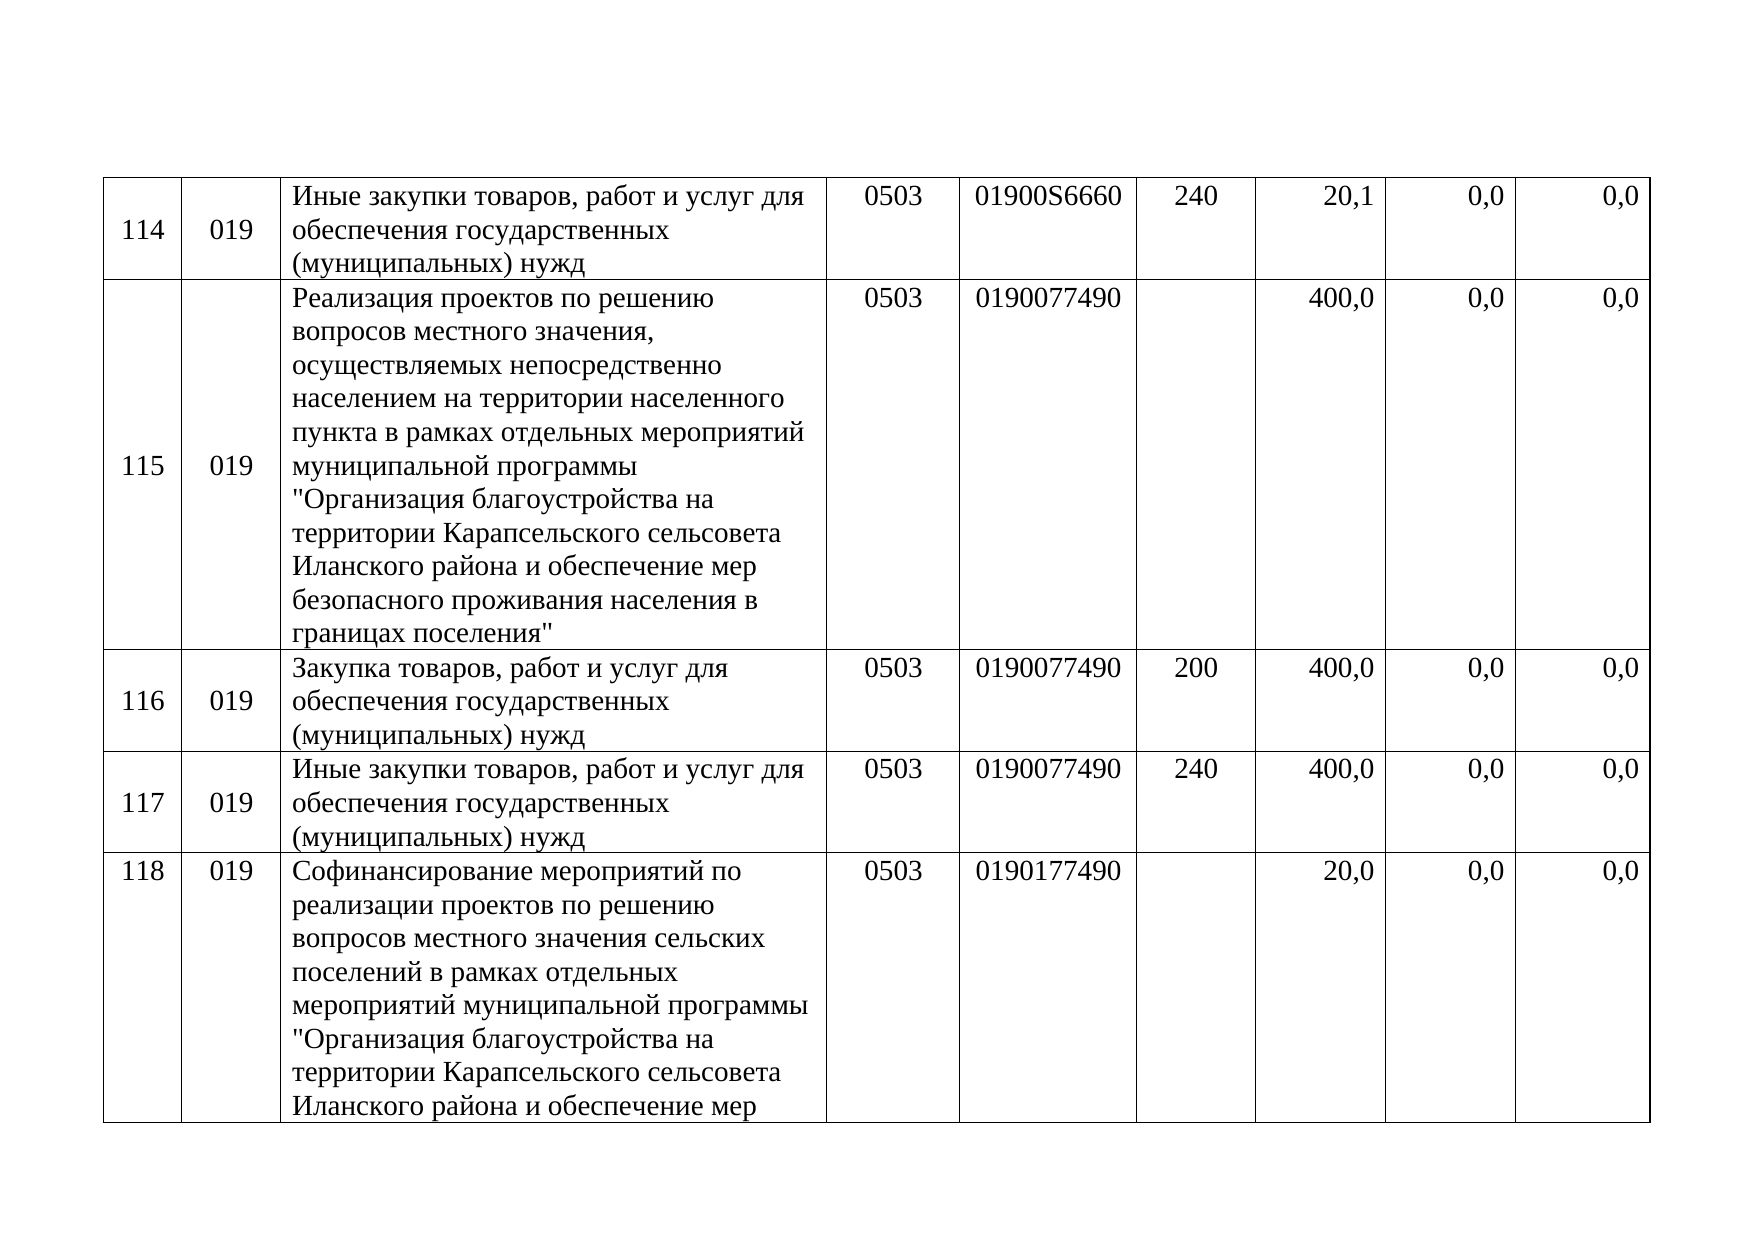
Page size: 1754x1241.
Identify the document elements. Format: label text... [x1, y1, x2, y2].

table_cell 0,0 [1386, 752, 1515, 852]
table_cell 118 [104, 853, 181, 1122]
table_cell 0,0 [1516, 752, 1649, 852]
table_cell 116 [104, 650, 181, 751]
table_cell 019 [182, 178, 280, 279]
table_cell 01900S6660 [960, 178, 1136, 279]
table_cell [1137, 853, 1255, 1122]
table_cell 0503 [827, 178, 959, 279]
table_cell 117 [104, 752, 181, 852]
table_cell 400,0 [1256, 280, 1385, 649]
table_cell 019 [182, 650, 280, 751]
table_cell 0,0 [1386, 853, 1515, 1122]
table_cell 0503 [827, 650, 959, 751]
table_cell Реализация проектов по решению вопросов местного значения, осуществляемых непосредственно населением на территории населенного пункта в рамках отдельных мероприятий муниципальной программы "Организация благоустройства на территории Карапсельского сельсовета Иланского района и обеспечение мер безопасного проживания населения в границах поселения" [281, 280, 826, 649]
table_cell 0190077490 [960, 752, 1136, 852]
table_cell Иные закупки товаров, работ и услуг для обеспечения государственных (муниципальных) нужд [281, 178, 826, 279]
table_cell 115 [104, 280, 181, 649]
table_cell 240 [1137, 178, 1255, 279]
table_cell 0503 [827, 853, 959, 1122]
table_cell [1137, 280, 1255, 649]
table_cell 114 [104, 178, 181, 279]
table_cell 0,0 [1386, 178, 1515, 279]
table_cell 0,0 [1516, 178, 1649, 279]
table_cell 0503 [827, 280, 959, 649]
table_cell 0,0 [1516, 280, 1649, 649]
table_cell 400,0 [1256, 650, 1385, 751]
table_cell 400,0 [1256, 752, 1385, 852]
table_cell 0,0 [1386, 280, 1515, 649]
table_cell 0190077490 [960, 650, 1136, 751]
table_cell 20,0 [1256, 853, 1385, 1122]
table_cell 0,0 [1516, 853, 1649, 1122]
table_cell 0190077490 [960, 280, 1136, 649]
table_cell 019 [182, 853, 280, 1122]
table_cell 200 [1137, 650, 1255, 751]
table_cell 0,0 [1386, 650, 1515, 751]
table_cell 0503 [827, 752, 959, 852]
table_cell 019 [182, 280, 280, 649]
table_cell Закупка товаров, работ и услуг для обеспечения государственных (муниципальных) нужд [281, 650, 826, 751]
table_cell 0,0 [1516, 650, 1649, 751]
table_cell 240 [1137, 752, 1255, 852]
table_cell 20,1 [1256, 178, 1385, 279]
table_cell Иные закупки товаров, работ и услуг для обеспечения государственных (муниципальных) нужд [281, 752, 826, 852]
table_cell 0190177490 [960, 853, 1136, 1122]
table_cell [281, 853, 826, 1122]
table_cell 019 [182, 752, 280, 852]
